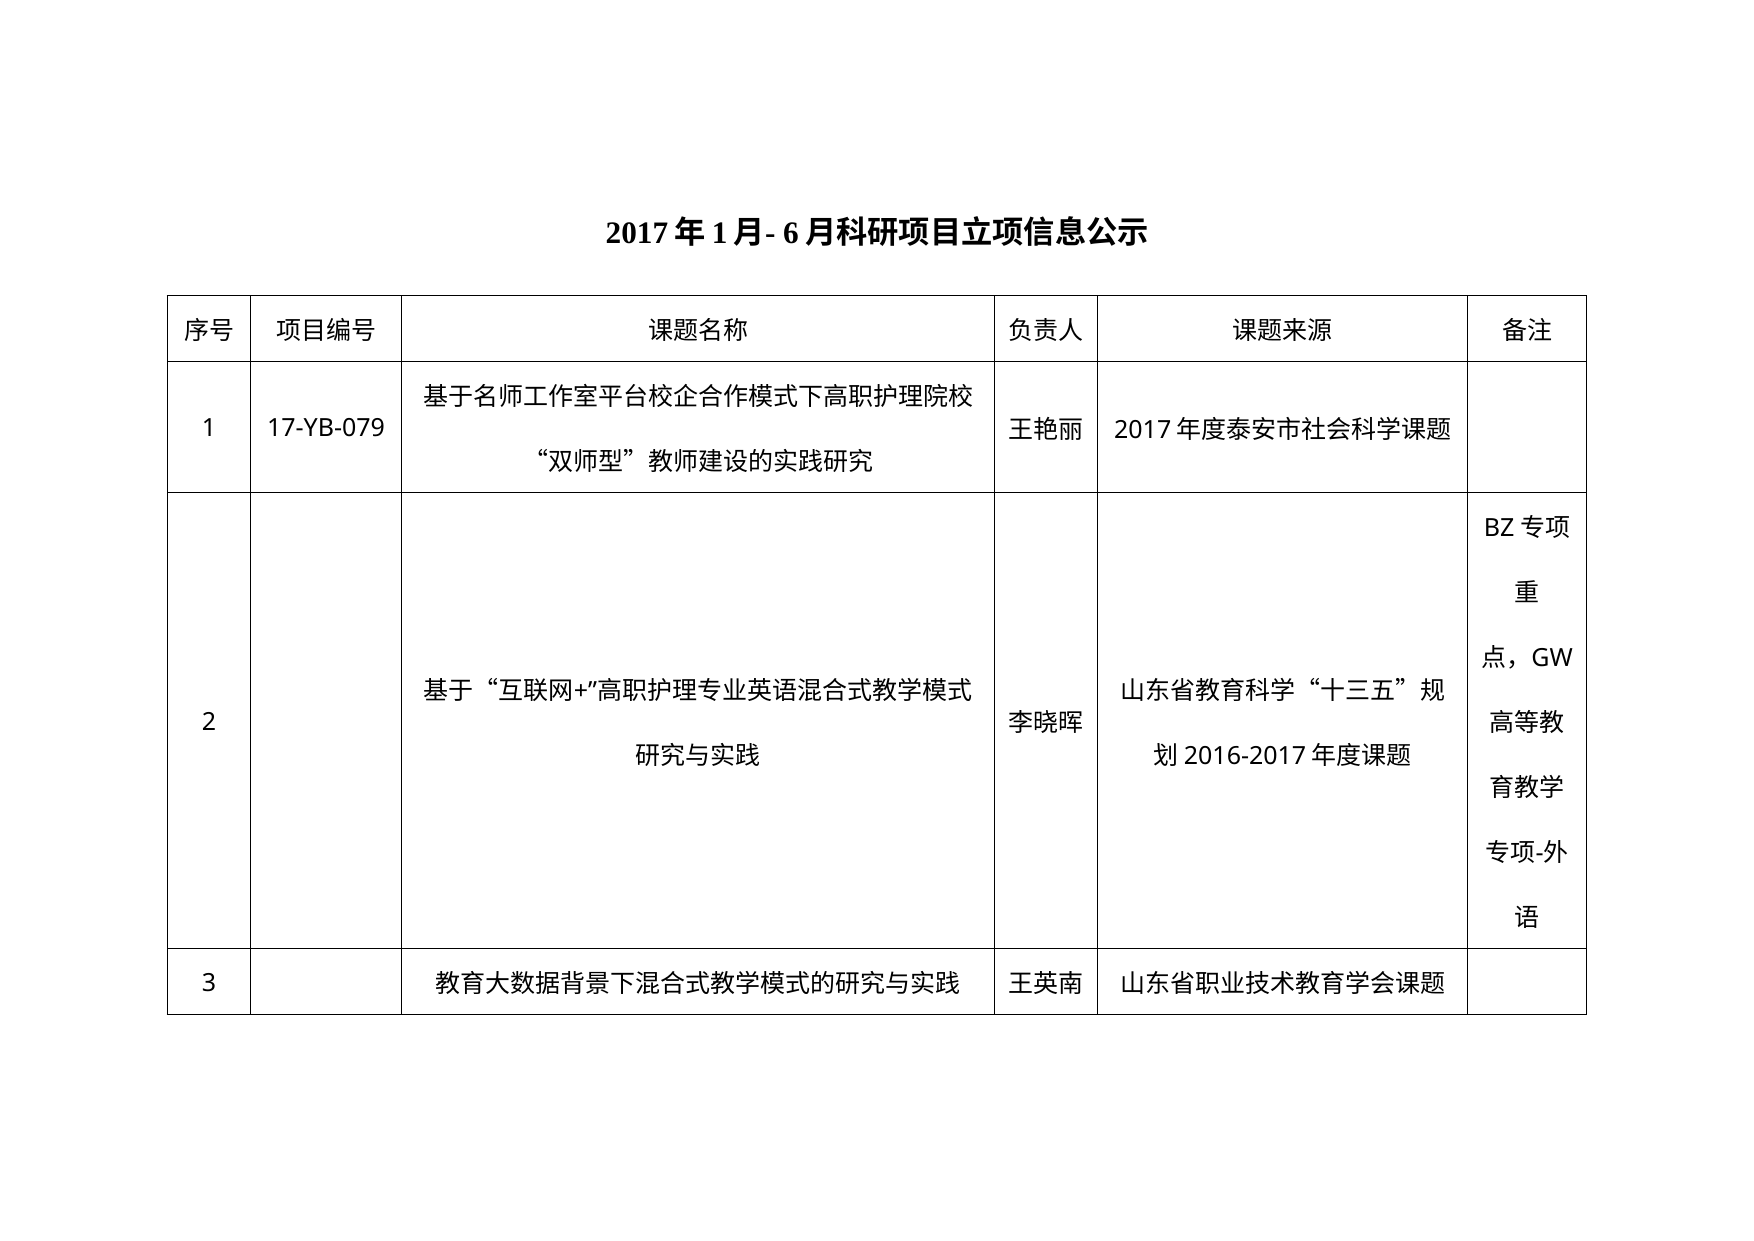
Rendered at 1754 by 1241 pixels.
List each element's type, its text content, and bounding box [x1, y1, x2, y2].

table_cell 3 [168, 949, 250, 1014]
table_cell 17-YB-079 [251, 362, 401, 492]
table_cell 2017年度泰安市社会科学课题 [1098, 362, 1467, 492]
table_cell 教育大数据背景下混合式教学模式的研究与实践 [402, 949, 994, 1014]
table_cell [251, 949, 401, 1014]
table_header 项目编号 [251, 296, 401, 361]
table_cell 基于名师工作室平台校企合作模式下高职护理院校“双师型”教师建设的实践研究 [402, 362, 994, 492]
table_cell [1468, 362, 1586, 492]
table_cell [1468, 949, 1586, 1014]
table_cell 基于“互联网+”高职护理专业英语混合式教学模式研究与实践 [402, 493, 994, 948]
table_cell 1 [168, 362, 250, 492]
table_header 课题来源 [1098, 296, 1467, 361]
table_header 负责人 [995, 296, 1097, 361]
table_cell 2 [168, 493, 250, 948]
text 2017年1月- 6月科研项目立项信息公示 [150, 198, 1604, 263]
table_cell 王艳丽 [995, 362, 1097, 492]
table_header 序号 [168, 296, 250, 361]
table_header 备注 [1468, 296, 1586, 361]
table_header 课题名称 [402, 296, 994, 361]
table_cell 王英南 [995, 949, 1097, 1014]
table_cell 山东省教育科学“十三五”规划2016-2017年度课题 [1098, 493, 1467, 948]
table_cell 李晓晖 [995, 493, 1097, 948]
table_cell [251, 493, 401, 948]
table_cell 山东省职业技术教育学会课题 [1098, 949, 1467, 1014]
table_cell BZ 专项重点，GW高等教育教学专项-外语 [1468, 493, 1586, 948]
